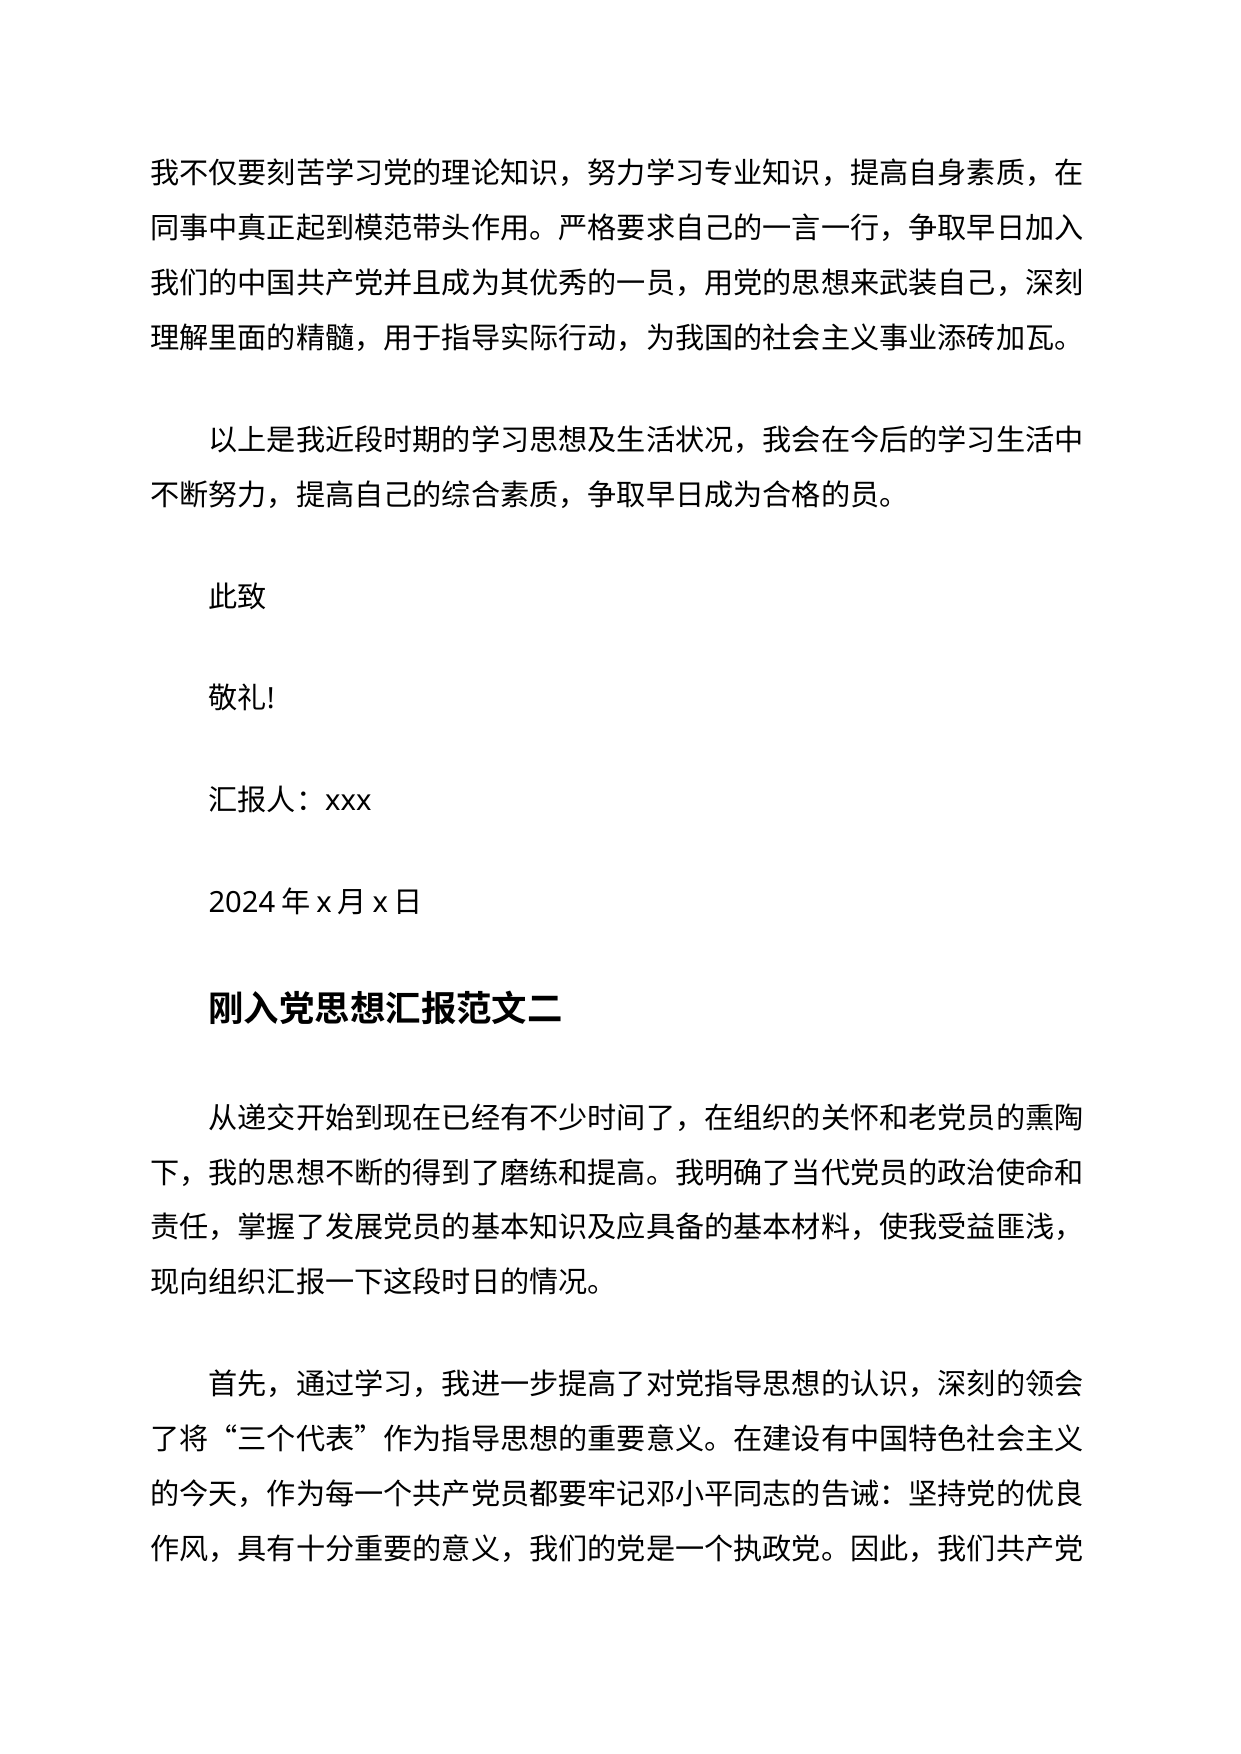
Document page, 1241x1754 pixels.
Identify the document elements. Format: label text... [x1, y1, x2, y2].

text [150, 150, 1090, 357]
text 2024年x月x日 [150, 879, 1090, 921]
text 以上是我近段时期的学习思想及生活状况，我会在今后的学习生活中不断努力，提高自己的综合素质，争取早日成为合格的员。 [150, 416, 1090, 514]
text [150, 1361, 1090, 1568]
text 此致 [150, 573, 1090, 615]
text 汇报人：xxx [150, 777, 1090, 819]
text 从递交开始到现在已经有不少时间了，在组织的关怀和老党员的熏陶下，我的思想不断的得到了磨练和提高。我明确了当代党员的政治使命和责任，掌握了发展党员的基本知识及应具备的基本材料，使我受益匪浅，现向组织汇报一下这段时日的情况。 [150, 1094, 1090, 1301]
text 敬礼! [150, 675, 1090, 717]
text 刚入党思想汇报范文二 [150, 981, 1090, 1032]
